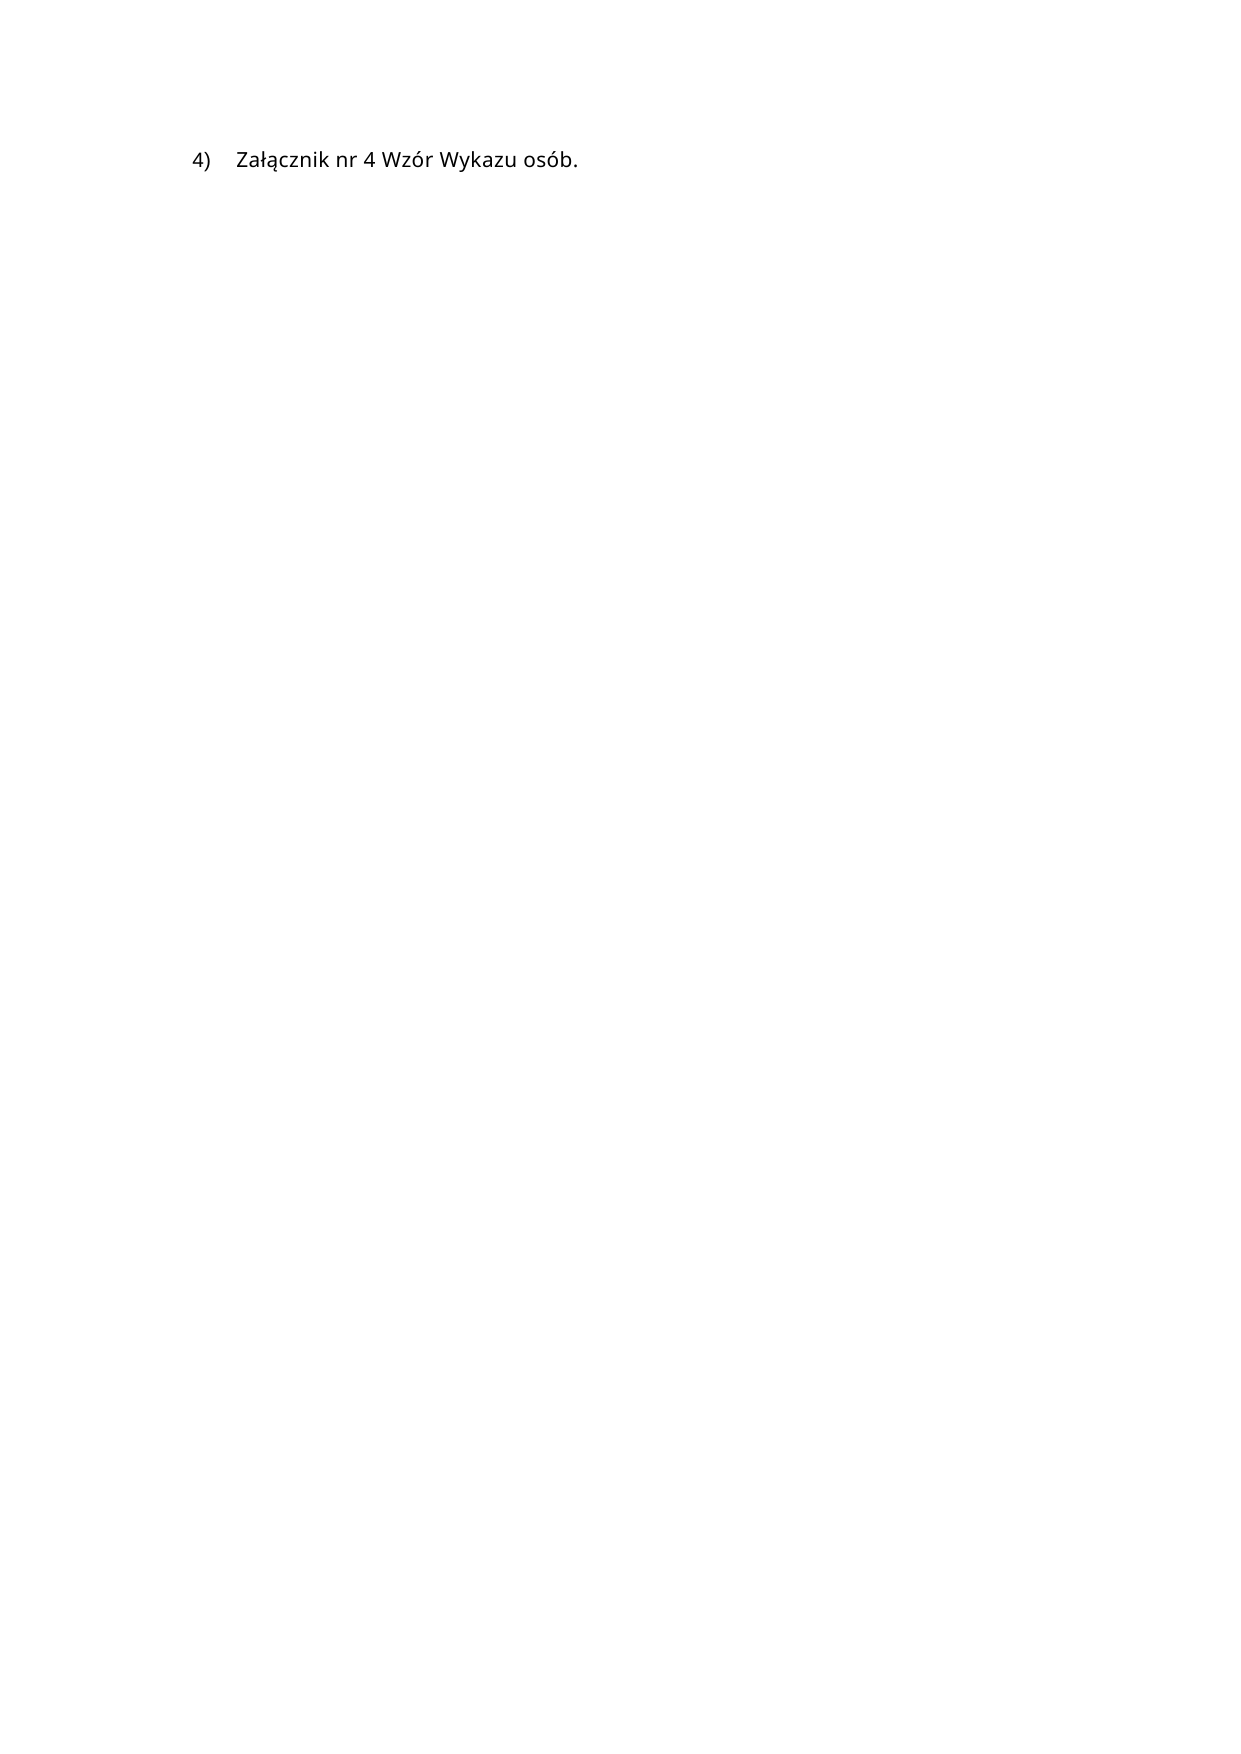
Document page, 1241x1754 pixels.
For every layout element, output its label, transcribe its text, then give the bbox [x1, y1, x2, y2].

list Załącznik nr 4 Wzór Wykazu osób. [192, 148, 1093, 173]
